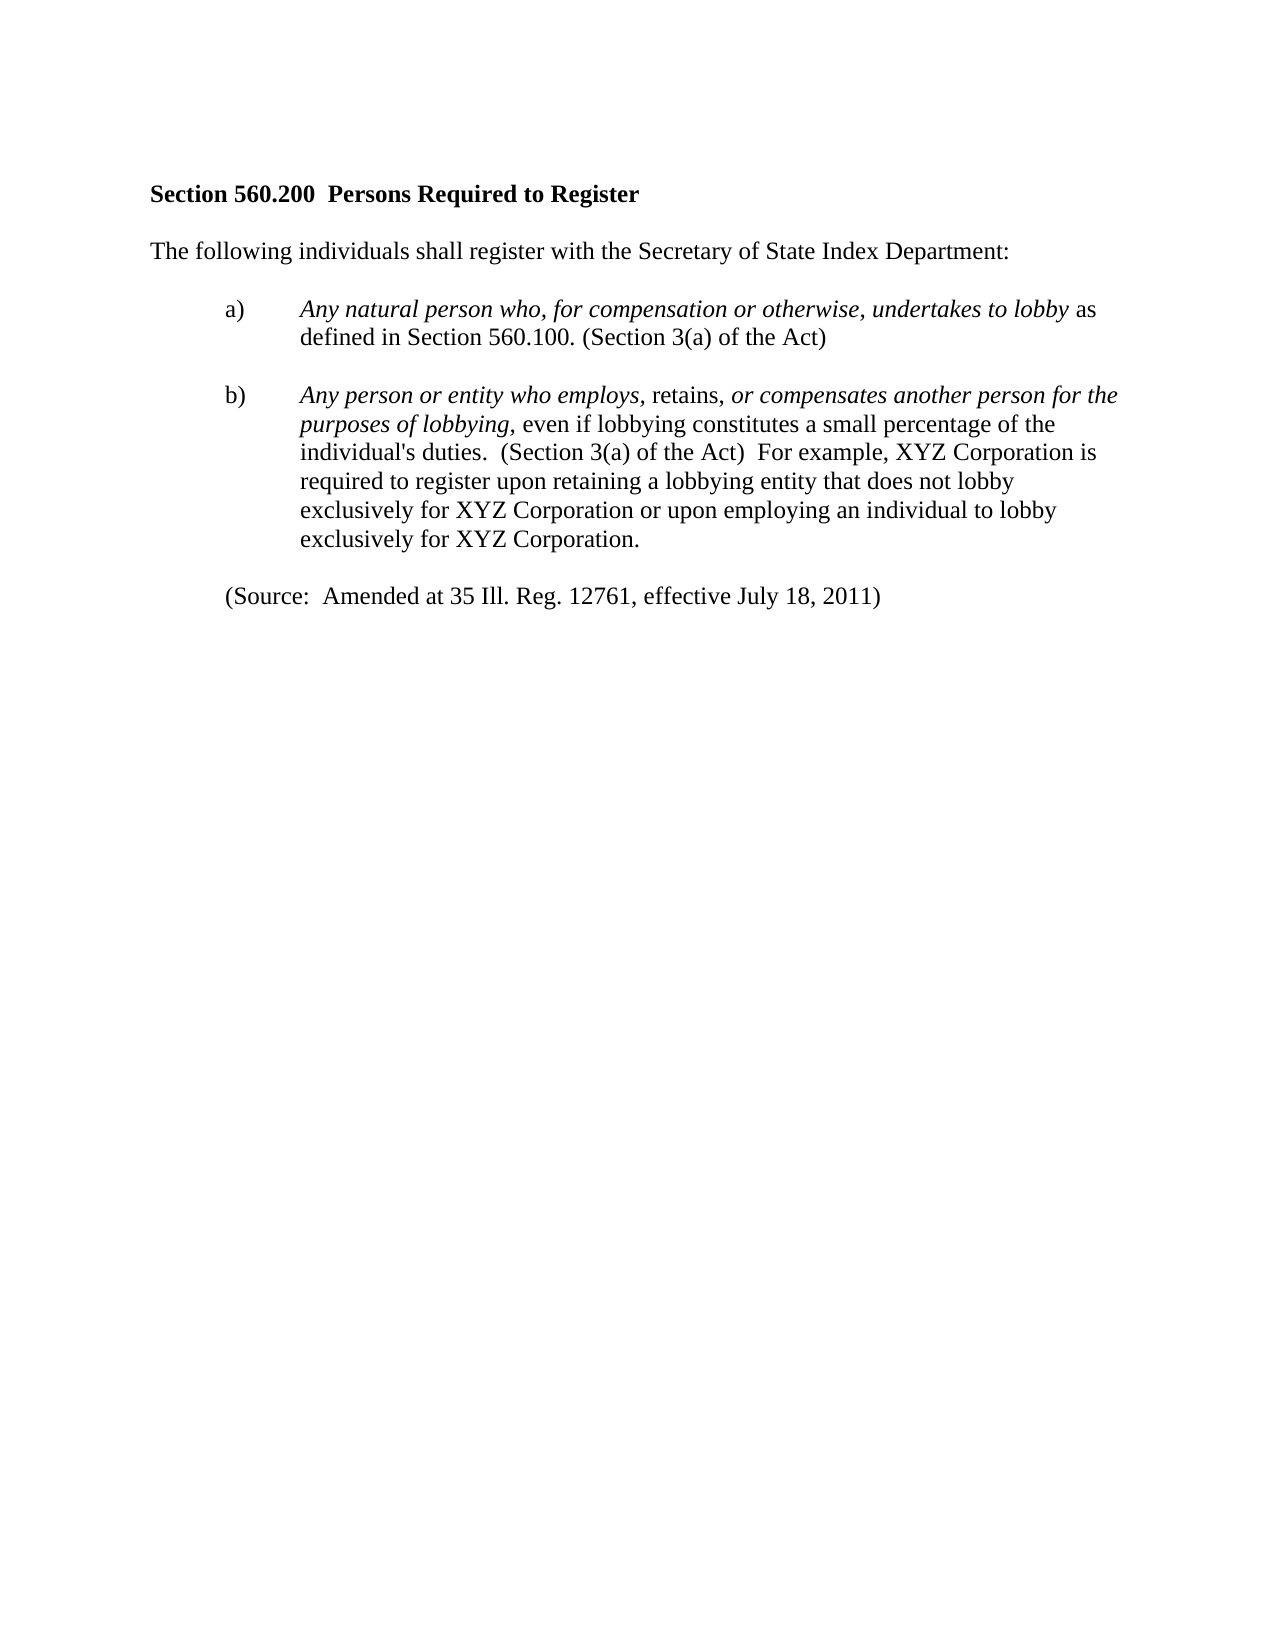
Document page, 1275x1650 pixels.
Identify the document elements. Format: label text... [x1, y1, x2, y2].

text The following individuals shall register with the Secretary of State Index Department: [150, 236, 1125, 265]
text Section 560.200 Persons Required to Register [150, 179, 1125, 207]
text b) Any person or entity who employs, retains, or compensates another person for the purposes of lobbying, even if lobbying constitutes a small percentage of the individual's duties. (Section 3(a) of the Act) For example, XYZ Corporation is required to register upon retaining a lobbying entity that does not lobby exclusively for XYZ Corporation or upon employing an individual to lobby exclusively for XYZ Corporation. [225, 380, 1125, 552]
text (Source: Amended at 35 Ill. Reg. 12761, effective July 18, 2011) [225, 581, 1125, 610]
text a) Any natural person who, for compensation or otherwise, undertakes to lobby as defined in Section 560.100. (Section 3(a) of the Act) [225, 294, 1125, 351]
